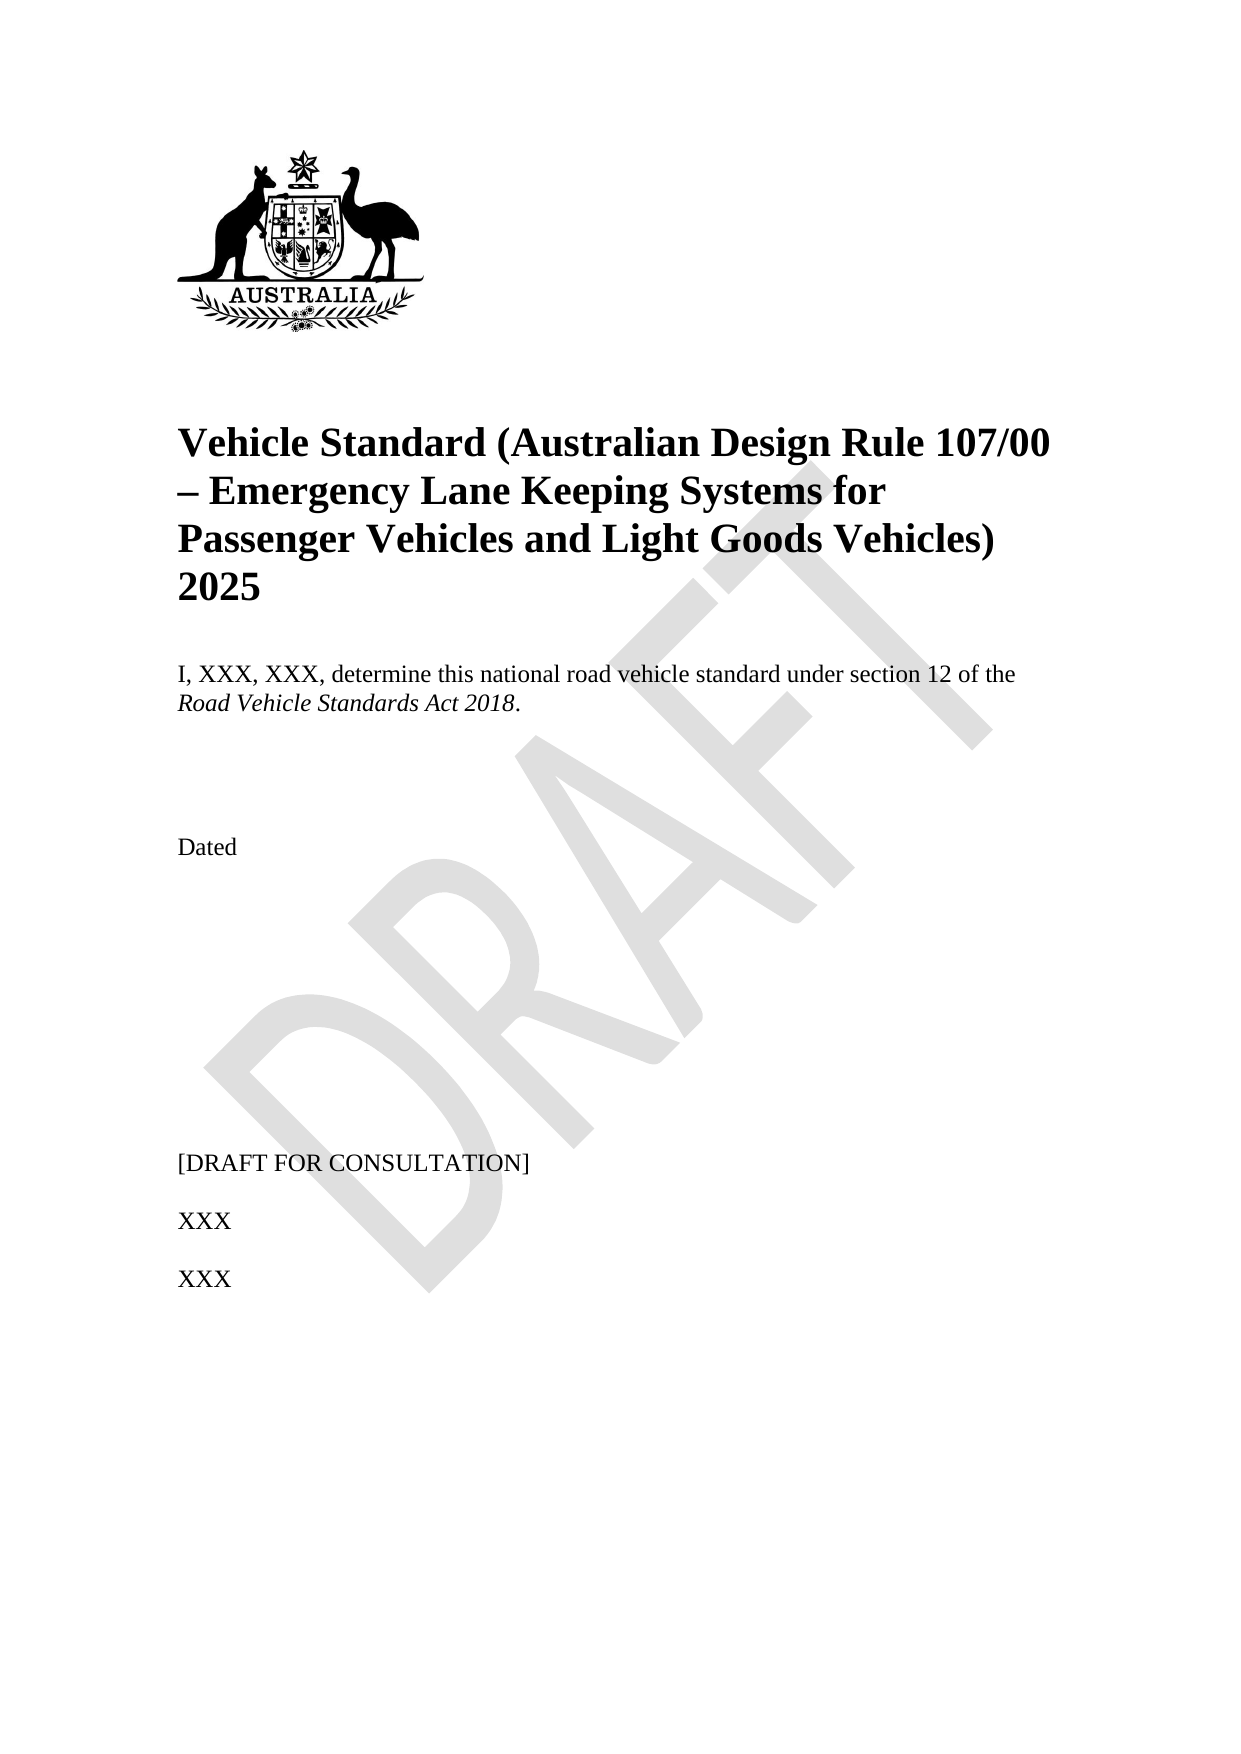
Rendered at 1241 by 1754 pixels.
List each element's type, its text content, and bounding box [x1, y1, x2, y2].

text Vehicle Standard (Australian Design Rule 107/00 – Emergency Lane Keeping Systems for Passenger Vehicles and Light Goods Vehicles) 2025 [177, 417, 1063, 609]
text [DRAFT FOR CONSULTATION] [177, 1148, 1063, 1177]
text XXX [177, 1264, 1063, 1292]
text XXX [177, 1206, 1063, 1234]
text I, XXX, XXX, determine this national road vehicle standard under section 12 of the Road Vehicle Standards Act 2018. [177, 659, 1063, 717]
text Dated [177, 832, 1063, 860]
picture [177, 150, 424, 332]
